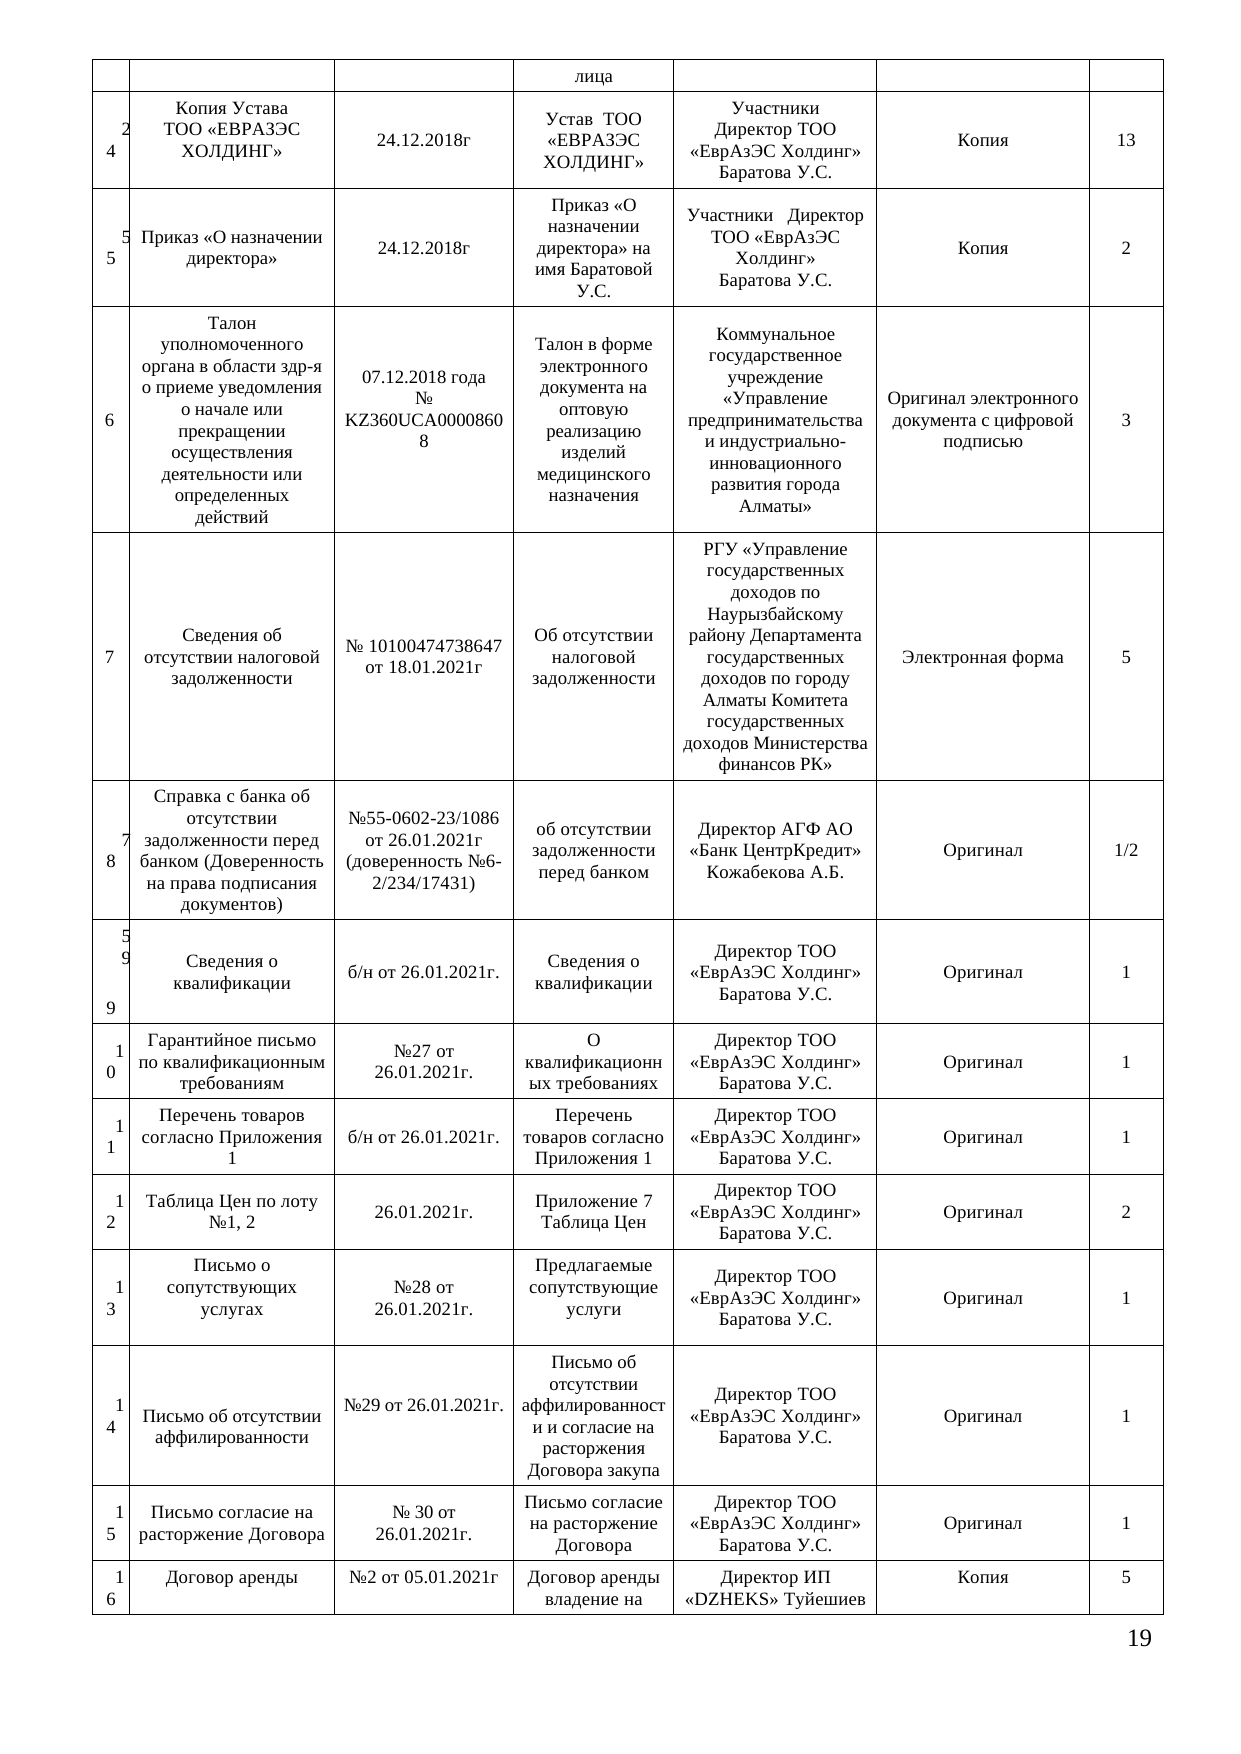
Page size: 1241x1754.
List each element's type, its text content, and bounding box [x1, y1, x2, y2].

table_cell Оригинал [877, 1099, 1089, 1173]
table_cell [130, 60, 334, 91]
table_cell №55-0602-23/1086 от 26.01.2021г (доверенность №6-2/234/17431) [335, 781, 513, 919]
table_cell Перечень товаров согласно Приложения 1 [514, 1099, 673, 1173]
table_cell Участники Директор ТОО «ЕврАзЭС Холдинг» Баратова У.С. [674, 189, 876, 306]
table_cell Копия [877, 1561, 1089, 1614]
table_cell №28 от 26.01.2021г. [335, 1250, 513, 1345]
table_cell 24.12.2018г [335, 189, 513, 306]
table_cell 7 [93, 533, 129, 779]
table_cell 33 [93, 60, 129, 91]
table_cell Коммунальное государственное учреждение «Управление предпринимательства и индустриально-инновационного развития города Алматы» [674, 307, 876, 532]
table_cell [514, 60, 673, 91]
table_cell Копия Устава ТОО «ЕВРАЗЭС ХОЛДИНГ» [130, 92, 334, 188]
table_cell б/н от 26.01.2021г. [335, 920, 513, 1023]
table_cell об отсутствии задолженности перед банком [514, 781, 673, 919]
table_cell 15 [93, 1486, 129, 1560]
table_cell 78 [93, 781, 129, 919]
table_cell 07.12.2018 года №KZ360UСА00008608 [335, 307, 513, 532]
table_cell Письмо согласие на расторжение Договора [130, 1486, 334, 1560]
table_cell Приказ «О назначении директора» на имя Баратовой У.С. [514, 189, 673, 306]
table_cell Письмо о сопутствующих услугах [130, 1250, 334, 1345]
table_cell 10 [93, 1024, 129, 1098]
table_cell 1 [1090, 1486, 1163, 1560]
table_cell Копия [877, 189, 1089, 306]
table_cell 13 [1090, 92, 1163, 188]
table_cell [674, 60, 876, 91]
table_cell 5 9 9 [93, 920, 129, 1023]
table_cell Директор ТОО «ЕврАзЭС Холдинг» Баратова У.С. [674, 1024, 876, 1098]
table_cell Оригинал [877, 1346, 1089, 1485]
table_cell Оригинал электронного документа с цифровой подписью [877, 307, 1089, 532]
table_cell Приложение 7 Таблица Цен [514, 1175, 673, 1248]
table_cell Перечень товаров согласно Приложения 1 [130, 1099, 334, 1173]
table_cell Оригинал [877, 1486, 1089, 1560]
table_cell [335, 60, 513, 91]
table_cell 13 [93, 1250, 129, 1345]
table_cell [514, 1561, 673, 1614]
table_cell 24 [93, 92, 129, 188]
table_cell № 10100474738647 от 18.01.2021г [335, 533, 513, 779]
table_cell 1 [1090, 1099, 1163, 1173]
table_cell Оригинал [877, 1175, 1089, 1248]
table_cell Сведения об отсутствии налоговой задолженности [130, 533, 334, 779]
table_cell Устав ТОО «ЕВРАЗЭС ХОЛДИНГ» [514, 92, 673, 188]
table_cell 26.01.2021г. [335, 1175, 513, 1248]
table_cell 1 [1090, 1250, 1163, 1345]
table_cell Оригинал [877, 1024, 1089, 1098]
table_cell Директор ТОО «ЕврАзЭС Холдинг» Баратова У.С. [674, 1250, 876, 1345]
table_cell Оригинал [877, 1250, 1089, 1345]
table_cell 1/2 [1090, 781, 1163, 919]
table_cell О квалификационных требованиях [514, 1024, 673, 1098]
table_cell Директор ТОО «ЕврАзЭС Холдинг» Баратова У.С. [674, 1346, 876, 1485]
table_cell Договор аренды [130, 1561, 334, 1614]
table_cell Талон в форме электронного документа на оптовую реализацию изделий медицинского назначения [514, 307, 673, 532]
table_cell Гарантийное письмо по квалификационным требованиям [130, 1024, 334, 1098]
table_cell Приказ «О назначении директора» [130, 189, 334, 306]
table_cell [674, 1561, 876, 1614]
table_cell 55 [93, 189, 129, 306]
table_cell Оригинал [877, 920, 1089, 1023]
table_cell Письмо согласие на расторжение Договора [514, 1486, 673, 1560]
table_cell Копия [877, 92, 1089, 188]
table_cell 1 [1090, 1024, 1163, 1098]
table_cell Предлагаемые сопутствующие услуги [514, 1250, 673, 1345]
table_cell 2 [1090, 189, 1163, 306]
table_cell 11 [93, 1099, 129, 1173]
table_cell 3 [1090, 307, 1163, 532]
table_cell Справка с банка об отсутствии задолженности перед банком (Доверенность на права подписания документов) [130, 781, 334, 919]
table_cell Об отсутствии налоговой задолженности [514, 533, 673, 779]
table_cell 5 [1090, 1561, 1163, 1614]
table_cell Таблица Цен по лоту №1, 2 [130, 1175, 334, 1248]
table_cell Письмо об отсутствии аффилированности [130, 1346, 334, 1485]
table_cell Директор АГФ АО «Банк ЦентрКредит» Кожабекова А.Б. [674, 781, 876, 919]
table_cell Талон уполномоченного органа в области здр-я о приеме уведомления о начале или прекращении осуществления деятельности или определенных действий [130, 307, 334, 532]
table_cell 1 [1090, 1346, 1163, 1485]
table_cell Директор ТОО «ЕврАзЭС Холдинг» Баратова У.С. [674, 1486, 876, 1560]
table_cell №2 от 05.01.2021г [335, 1561, 513, 1614]
table_cell Оригинал [877, 781, 1089, 919]
table_cell Директор ТОО «ЕврАзЭС Холдинг» Баратова У.С. [674, 1099, 876, 1173]
table_cell 1 [1090, 920, 1163, 1023]
table_cell 6 [93, 307, 129, 532]
table_cell № 30 от 26.01.2021г. [335, 1486, 513, 1560]
table_cell 16 [93, 1561, 129, 1614]
table_cell Участники Директор ТОО «ЕврАзЭС Холдинг» Баратова У.С. [674, 92, 876, 188]
table_cell Электронная форма [877, 533, 1089, 779]
table_cell 1 [1090, 60, 1163, 91]
table_cell Директор ТОО «ЕврАзЭС Холдинг» Баратова У.С. [674, 920, 876, 1023]
table_cell 12 [93, 1175, 129, 1248]
table_cell 24.12.2018г [335, 92, 513, 188]
table_cell 5 [1090, 533, 1163, 779]
table_cell Сведения о квалификации [514, 920, 673, 1023]
table_cell 14 [93, 1346, 129, 1485]
table_cell 2 [1090, 1175, 1163, 1248]
table_cell б/н от 26.01.2021г. [335, 1099, 513, 1173]
table_cell Директор ТОО «ЕврАзЭС Холдинг» Баратова У.С. [674, 1175, 876, 1248]
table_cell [877, 60, 1089, 91]
table_cell РГУ «Управление государственных доходов по Наурызбайскому району Департамента государственных доходов по городу Алматы Комитета государственных доходов Министерства финансов РК» [674, 533, 876, 779]
table_cell №27 от 26.01.2021г. [335, 1024, 513, 1098]
table_cell Сведения о квалификации [130, 920, 334, 1023]
table_cell Письмо об отсутствии аффилированности и согласие на расторжения Договора закупа [514, 1346, 673, 1485]
table_cell №29 от 26.01.2021г. [335, 1346, 513, 1485]
